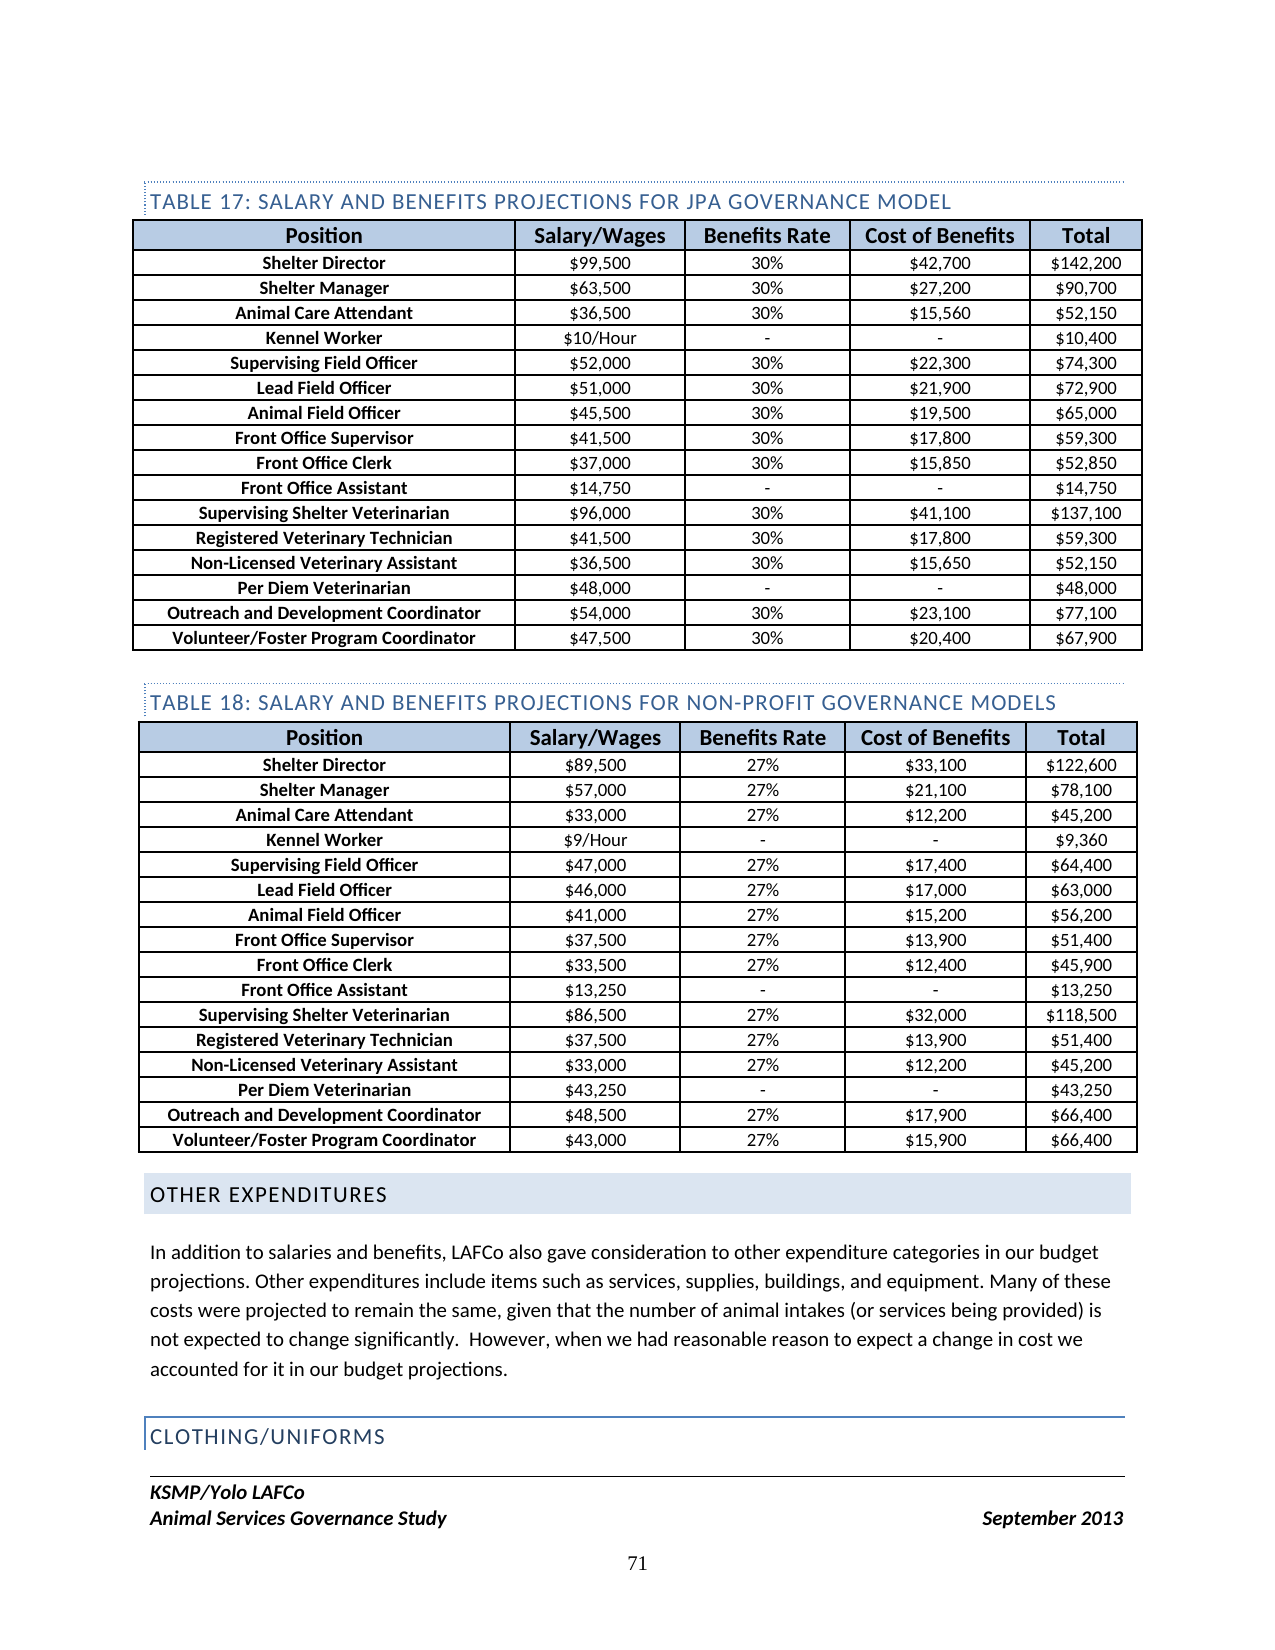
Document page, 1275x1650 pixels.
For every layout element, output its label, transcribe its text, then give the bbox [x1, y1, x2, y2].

table_cell $63,500 [516, 276, 684, 299]
table_cell $45,900 [1027, 953, 1136, 976]
table_cell $65,000 [1031, 401, 1141, 424]
table_cell Outreach and Development Coordinator [134, 601, 514, 624]
table_cell $23,100 [851, 601, 1029, 624]
table_cell Front Office Assistant [140, 978, 509, 1001]
table_cell $48,500 [511, 1103, 679, 1126]
table_cell $9/Hour [511, 828, 679, 851]
table_cell Shelter Director [140, 753, 509, 776]
table_cell $52,850 [1031, 451, 1141, 474]
table_cell 27% [681, 878, 844, 901]
table_cell 30% [686, 276, 849, 299]
table_cell 27% [681, 1028, 844, 1051]
table_cell Volunteer/Foster Program Coordinator [134, 626, 514, 649]
table_header Salary/Wages [511, 723, 679, 751]
table_cell Shelter Director [134, 251, 514, 274]
table_cell Per Diem Veterinarian [140, 1078, 509, 1101]
table_cell $13,250 [511, 978, 679, 1001]
table_cell Animal Field Officer [134, 401, 514, 424]
table_cell $10/Hour [516, 326, 684, 349]
table_cell $59,300 [1031, 426, 1141, 449]
table_cell $33,000 [511, 1053, 679, 1076]
table_cell $41,500 [516, 526, 684, 549]
table_cell 27% [681, 853, 844, 876]
text In addition to salaries and benefits, LAFCo also gave consideration to other expenditure categories in our budget projections. Other expenditures include items such as services, supplies, buildings, and equipment. Many of these costs were projected to remain the same, given that the number of animal intakes (or services being provided) is not expected to change significantly. However, when we had reasonable reason to expect a change in cost we accounted for it in our budget projections. [150, 1239, 1125, 1381]
table_cell $15,200 [846, 903, 1025, 926]
table_cell $41,500 [516, 426, 684, 449]
table_cell Registered Veterinary Technician [140, 1028, 509, 1051]
table_cell $33,000 [511, 803, 679, 826]
table_cell - [681, 828, 844, 851]
table_cell Non-Licensed Veterinary Assistant [140, 1053, 509, 1076]
table_cell $43,250 [511, 1078, 679, 1101]
table_cell $14,750 [1031, 476, 1141, 499]
table_cell $78,100 [1027, 778, 1136, 801]
table_cell $67,900 [1031, 626, 1141, 649]
table_cell Supervising Shelter Veterinarian [140, 1003, 509, 1026]
table_cell Front Office Clerk [140, 953, 509, 976]
table_cell $36,500 [516, 551, 684, 574]
table_cell 30% [686, 626, 849, 649]
table_cell $74,300 [1031, 351, 1141, 374]
table_cell $17,900 [846, 1103, 1025, 1126]
table_cell $48,000 [516, 576, 684, 599]
table_header Benefits Rate [686, 221, 849, 249]
table_cell 27% [681, 1003, 844, 1026]
table_cell $13,900 [846, 928, 1025, 951]
table_cell $51,000 [516, 376, 684, 399]
table_cell $86,500 [511, 1003, 679, 1026]
table_cell $66,400 [1027, 1103, 1136, 1126]
table_cell Animal Care Attendant [140, 803, 509, 826]
table_cell 27% [681, 1053, 844, 1076]
table_cell 30% [686, 601, 849, 624]
table_cell 30% [686, 401, 849, 424]
table_cell $77,100 [1031, 601, 1141, 624]
table_cell $17,000 [846, 878, 1025, 901]
subtitle Clothing/Uniforms [146, 1418, 1125, 1450]
table_cell $33,100 [846, 753, 1025, 776]
table_cell $99,500 [516, 251, 684, 274]
table_cell 27% [681, 1103, 844, 1126]
table_cell 30% [686, 501, 849, 524]
table_cell $15,850 [851, 451, 1029, 474]
table_cell $51,400 [1027, 928, 1136, 951]
table_cell $59,300 [1031, 526, 1141, 549]
table_cell $19,500 [851, 401, 1029, 424]
table_cell 27% [681, 928, 844, 951]
table_cell - [681, 1078, 844, 1101]
table_cell $52,150 [1031, 301, 1141, 324]
table_cell - [681, 978, 844, 1001]
subtitle Other Expenditures [150, 1180, 1125, 1208]
table_cell $45,200 [1027, 1053, 1136, 1076]
table_cell $57,000 [511, 778, 679, 801]
table_header Salary/Wages [516, 221, 684, 249]
table_cell $17,800 [851, 526, 1029, 549]
table_cell 30% [686, 351, 849, 374]
table_cell $37,000 [516, 451, 684, 474]
table_cell 30% [686, 551, 849, 574]
table_cell $42,700 [851, 251, 1029, 274]
table_cell $122,600 [1027, 753, 1136, 776]
table_cell $66,400 [1027, 1128, 1136, 1151]
table_cell - [846, 978, 1025, 1001]
table_cell Animal Care Attendant [134, 301, 514, 324]
table_cell $47,500 [516, 626, 684, 649]
table_cell 30% [686, 426, 849, 449]
table_cell 27% [681, 953, 844, 976]
table_cell Front Office Assistant [134, 476, 514, 499]
table_cell $43,250 [1027, 1078, 1136, 1101]
table_cell $142,200 [1031, 251, 1141, 274]
table_header Cost of Benefits [851, 221, 1029, 249]
table_cell $43,000 [511, 1128, 679, 1151]
table_cell $54,000 [516, 601, 684, 624]
table_cell Per Diem Veterinarian [134, 576, 514, 599]
table_cell $45,200 [1027, 803, 1136, 826]
table_cell $52,150 [1031, 551, 1141, 574]
table_cell 27% [681, 778, 844, 801]
table_cell 30% [686, 376, 849, 399]
table_cell $96,000 [516, 501, 684, 524]
table_cell $17,800 [851, 426, 1029, 449]
table_cell $9,360 [1027, 828, 1136, 851]
table_cell Kennel Worker [140, 828, 509, 851]
table_cell $137,100 [1031, 501, 1141, 524]
table_cell $14,750 [516, 476, 684, 499]
table_cell $72,900 [1031, 376, 1141, 399]
table_cell - [846, 1078, 1025, 1101]
table_cell $56,200 [1027, 903, 1136, 926]
table_cell $37,500 [511, 928, 679, 951]
table_header Position [134, 221, 514, 249]
table_cell $21,100 [846, 778, 1025, 801]
table_cell $36,500 [516, 301, 684, 324]
table_cell Supervising Shelter Veterinarian [134, 501, 514, 524]
table_header Benefits Rate [681, 723, 844, 751]
table_cell 30% [686, 251, 849, 274]
table_cell $63,000 [1027, 878, 1136, 901]
table_cell $47,000 [511, 853, 679, 876]
table_cell $33,500 [511, 953, 679, 976]
table_cell Supervising Field Officer [134, 351, 514, 374]
table_cell 27% [681, 903, 844, 926]
table_header Total [1027, 723, 1136, 751]
table_cell 27% [681, 803, 844, 826]
table_cell $12,200 [846, 1053, 1025, 1076]
table_cell $118,500 [1027, 1003, 1136, 1026]
table_cell $13,250 [1027, 978, 1136, 1001]
table_cell Lead Field Officer [134, 376, 514, 399]
table_cell Non-Licensed Veterinary Assistant [134, 551, 514, 574]
table_cell - [686, 476, 849, 499]
table_cell Shelter Manager [140, 778, 509, 801]
table_cell $41,000 [511, 903, 679, 926]
table_cell 30% [686, 301, 849, 324]
table_cell $20,400 [851, 626, 1029, 649]
table_cell Front Office Supervisor [134, 426, 514, 449]
table_cell $12,400 [846, 953, 1025, 976]
table_cell Kennel Worker [134, 326, 514, 349]
table_cell 30% [686, 526, 849, 549]
table_cell $46,000 [511, 878, 679, 901]
table_cell - [846, 828, 1025, 851]
table_cell - [686, 326, 849, 349]
table_cell $48,000 [1031, 576, 1141, 599]
table_cell $15,900 [846, 1128, 1025, 1151]
table_cell $21,900 [851, 376, 1029, 399]
table_cell $27,200 [851, 276, 1029, 299]
table_cell $10,400 [1031, 326, 1141, 349]
table_cell $32,000 [846, 1003, 1025, 1026]
table_cell $45,500 [516, 401, 684, 424]
table_cell $64,400 [1027, 853, 1136, 876]
table_cell $22,300 [851, 351, 1029, 374]
table_header Cost of Benefits [846, 723, 1025, 751]
table_cell Volunteer/Foster Program Coordinator [140, 1128, 509, 1151]
table_cell $89,500 [511, 753, 679, 776]
table_cell Registered Veterinary Technician [134, 526, 514, 549]
table_header Total [1031, 221, 1141, 249]
table_cell $15,650 [851, 551, 1029, 574]
table_header Position [140, 723, 509, 751]
table_cell 27% [681, 1128, 844, 1151]
table_cell $52,000 [516, 351, 684, 374]
table_cell - [851, 576, 1029, 599]
table_cell - [851, 326, 1029, 349]
table_cell - [851, 476, 1029, 499]
table_cell Supervising Field Officer [140, 853, 509, 876]
table_cell $17,400 [846, 853, 1025, 876]
table_cell - [686, 576, 849, 599]
table_cell $13,900 [846, 1028, 1025, 1051]
table_cell Front Office Clerk [134, 451, 514, 474]
table_cell $41,100 [851, 501, 1029, 524]
table_cell $15,560 [851, 301, 1029, 324]
table_cell $90,700 [1031, 276, 1141, 299]
table_cell $12,200 [846, 803, 1025, 826]
table_cell 27% [681, 753, 844, 776]
table_cell Shelter Manager [134, 276, 514, 299]
table_cell Lead Field Officer [140, 878, 509, 901]
table_cell 30% [686, 451, 849, 474]
table_cell $37,500 [511, 1028, 679, 1051]
table_cell Front Office Supervisor [140, 928, 509, 951]
table_cell Animal Field Officer [140, 903, 509, 926]
table_cell $51,400 [1027, 1028, 1136, 1051]
table_cell Outreach and Development Coordinator [140, 1103, 509, 1126]
